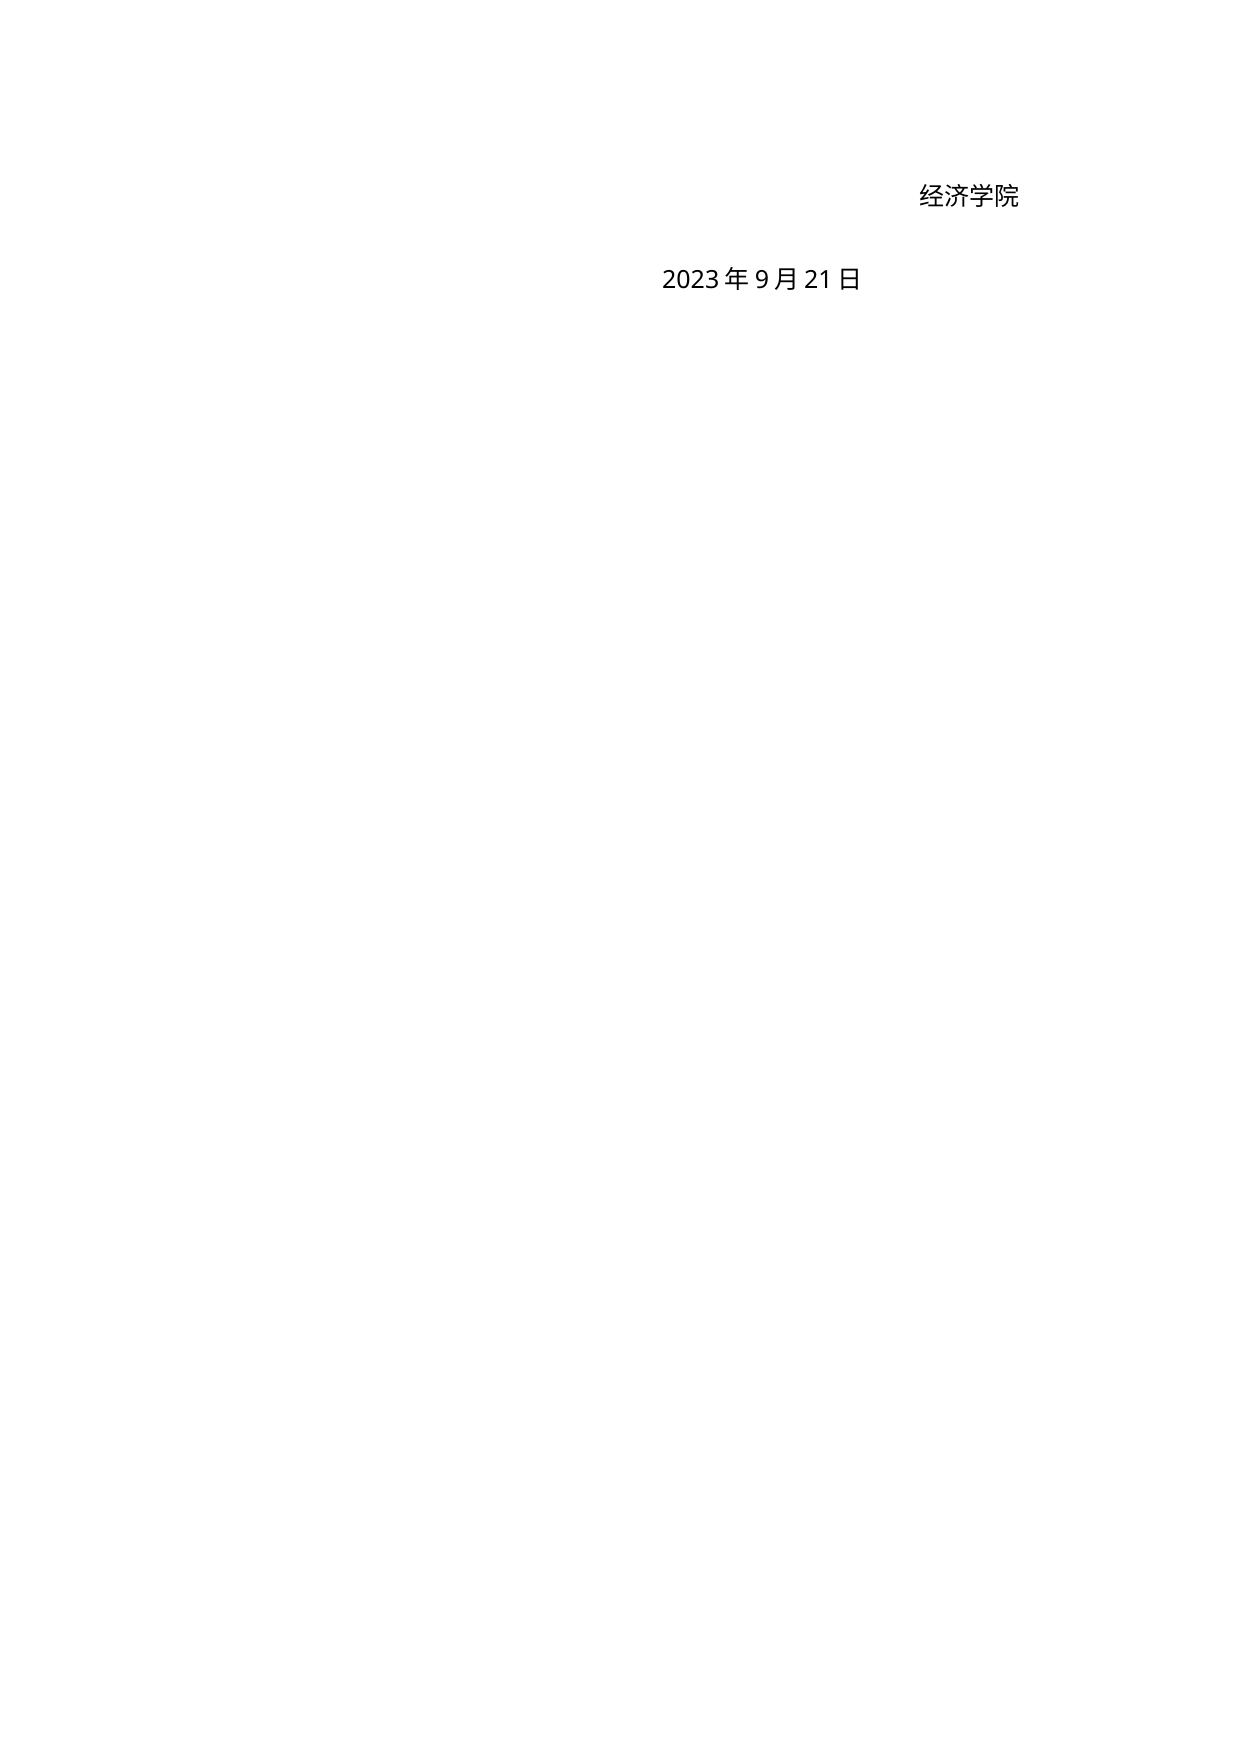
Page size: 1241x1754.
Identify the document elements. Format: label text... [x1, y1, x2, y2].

text 2023年9月21日 [187, 245, 1053, 310]
text 经济学院 [187, 162, 1053, 227]
